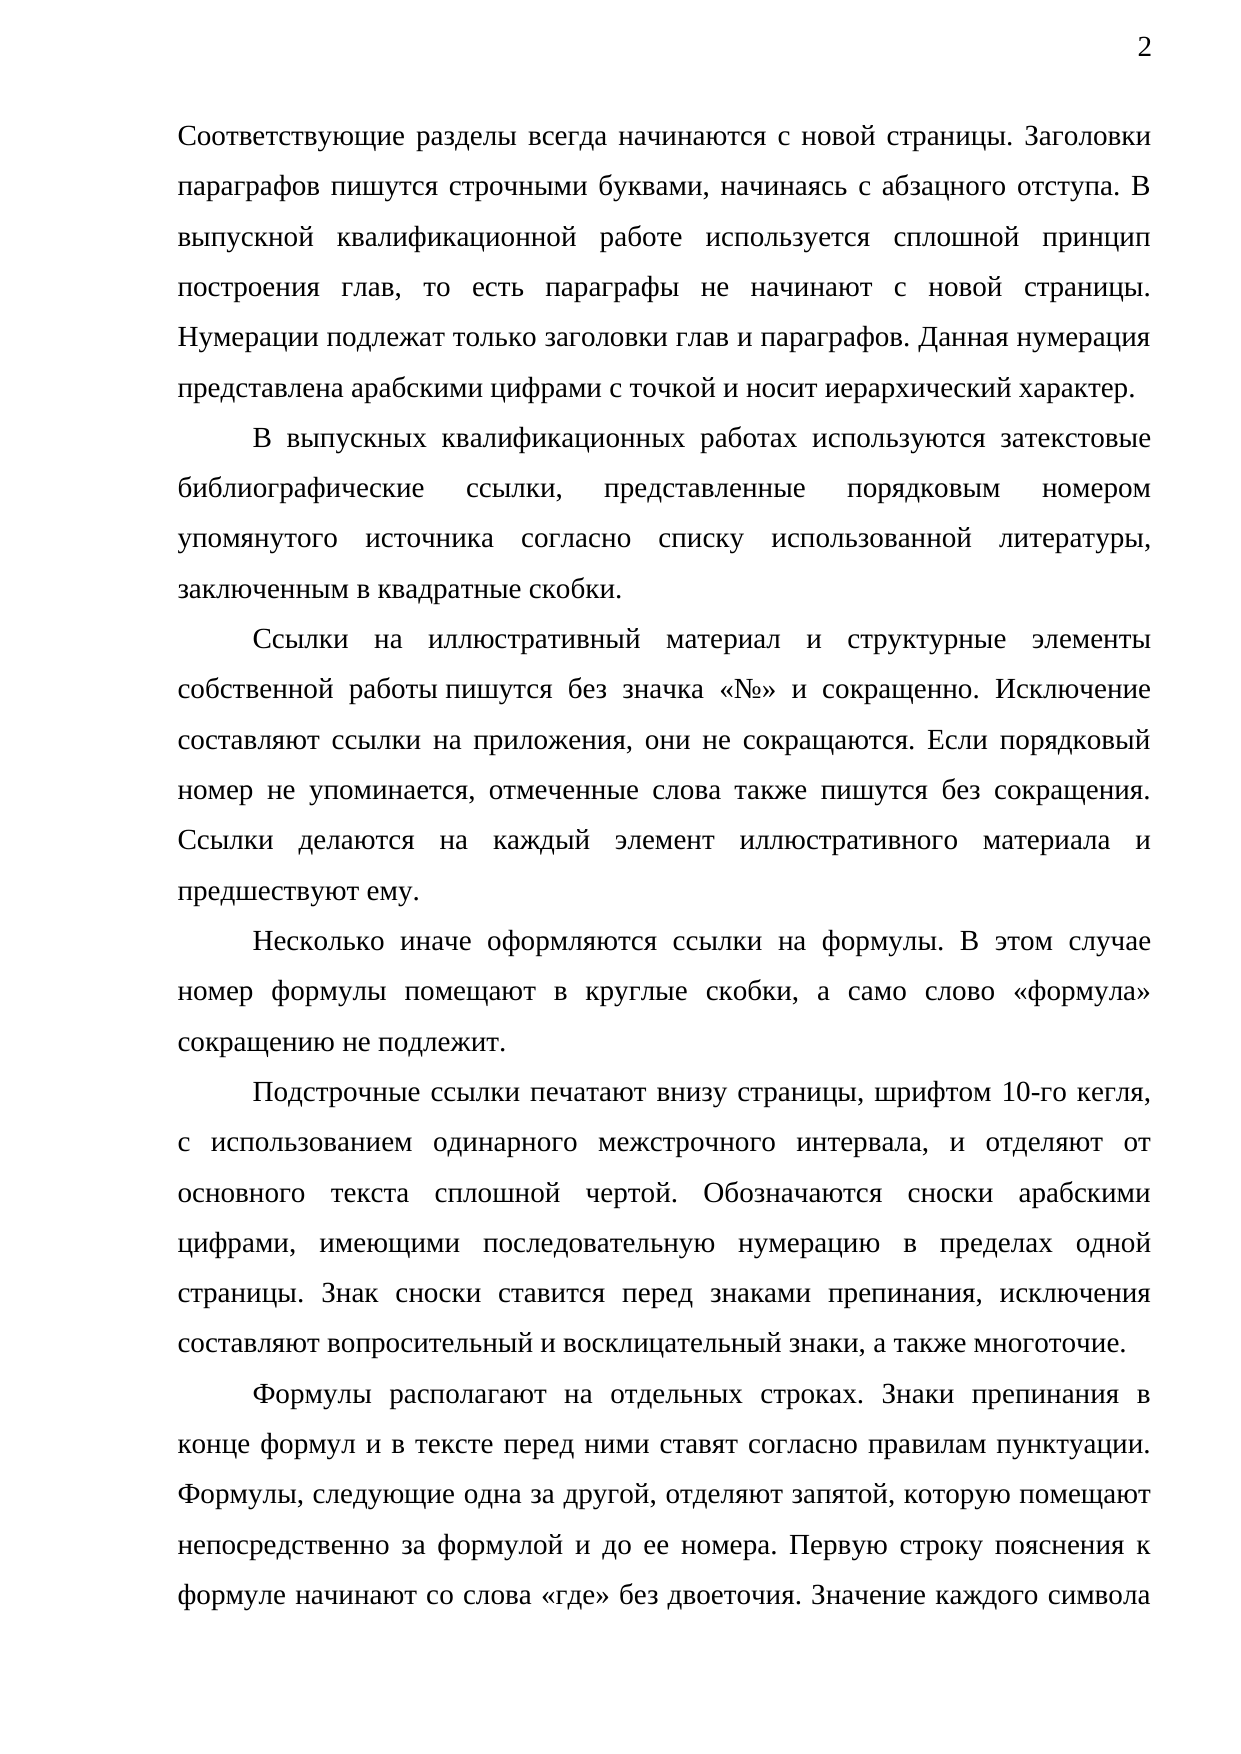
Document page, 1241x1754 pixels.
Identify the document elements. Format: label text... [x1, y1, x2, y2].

text Подстрочные ссылки печатают внизу страницы, шрифтом 10-го кегля, с использованием одинарного межстрочного интервала, и отделяют от основного текста сплошной чертой. Обозначаются сноски арабскими цифрами, имеющими последовательную нумерацию в пределах одной страницы. Знак сноски ставится перед знаками препинания, исключения составляют вопросительный и восклицательный знаки, а также многоточие. [177, 1074, 1152, 1359]
text В выпускных квалификационных работах используются затекстовые библиографические ссылки, представленные порядковым номером упомянутого источника согласно списку использованной литературы, заключенным в квадратные скобки. [177, 420, 1152, 604]
text Ссылки на иллюстративный материал и структурные элементы собственной работы пишутся без значка «№» и сокращенно. Исключение составляют ссылки на приложения, они не сокращаются. Если порядковый номер не упоминается, отмеченные слова также пишутся без сокращения. Ссылки делаются на каждый элемент иллюстративного материала и предшествуют ему. [177, 621, 1152, 906]
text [177, 118, 1152, 403]
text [177, 1376, 1152, 1611]
text Несколько иначе оформляются ссылки на формулы. В этом случае номер формулы помещают в круглые скобки, а само слово «формула» сокращению не подлежит. [177, 923, 1152, 1057]
